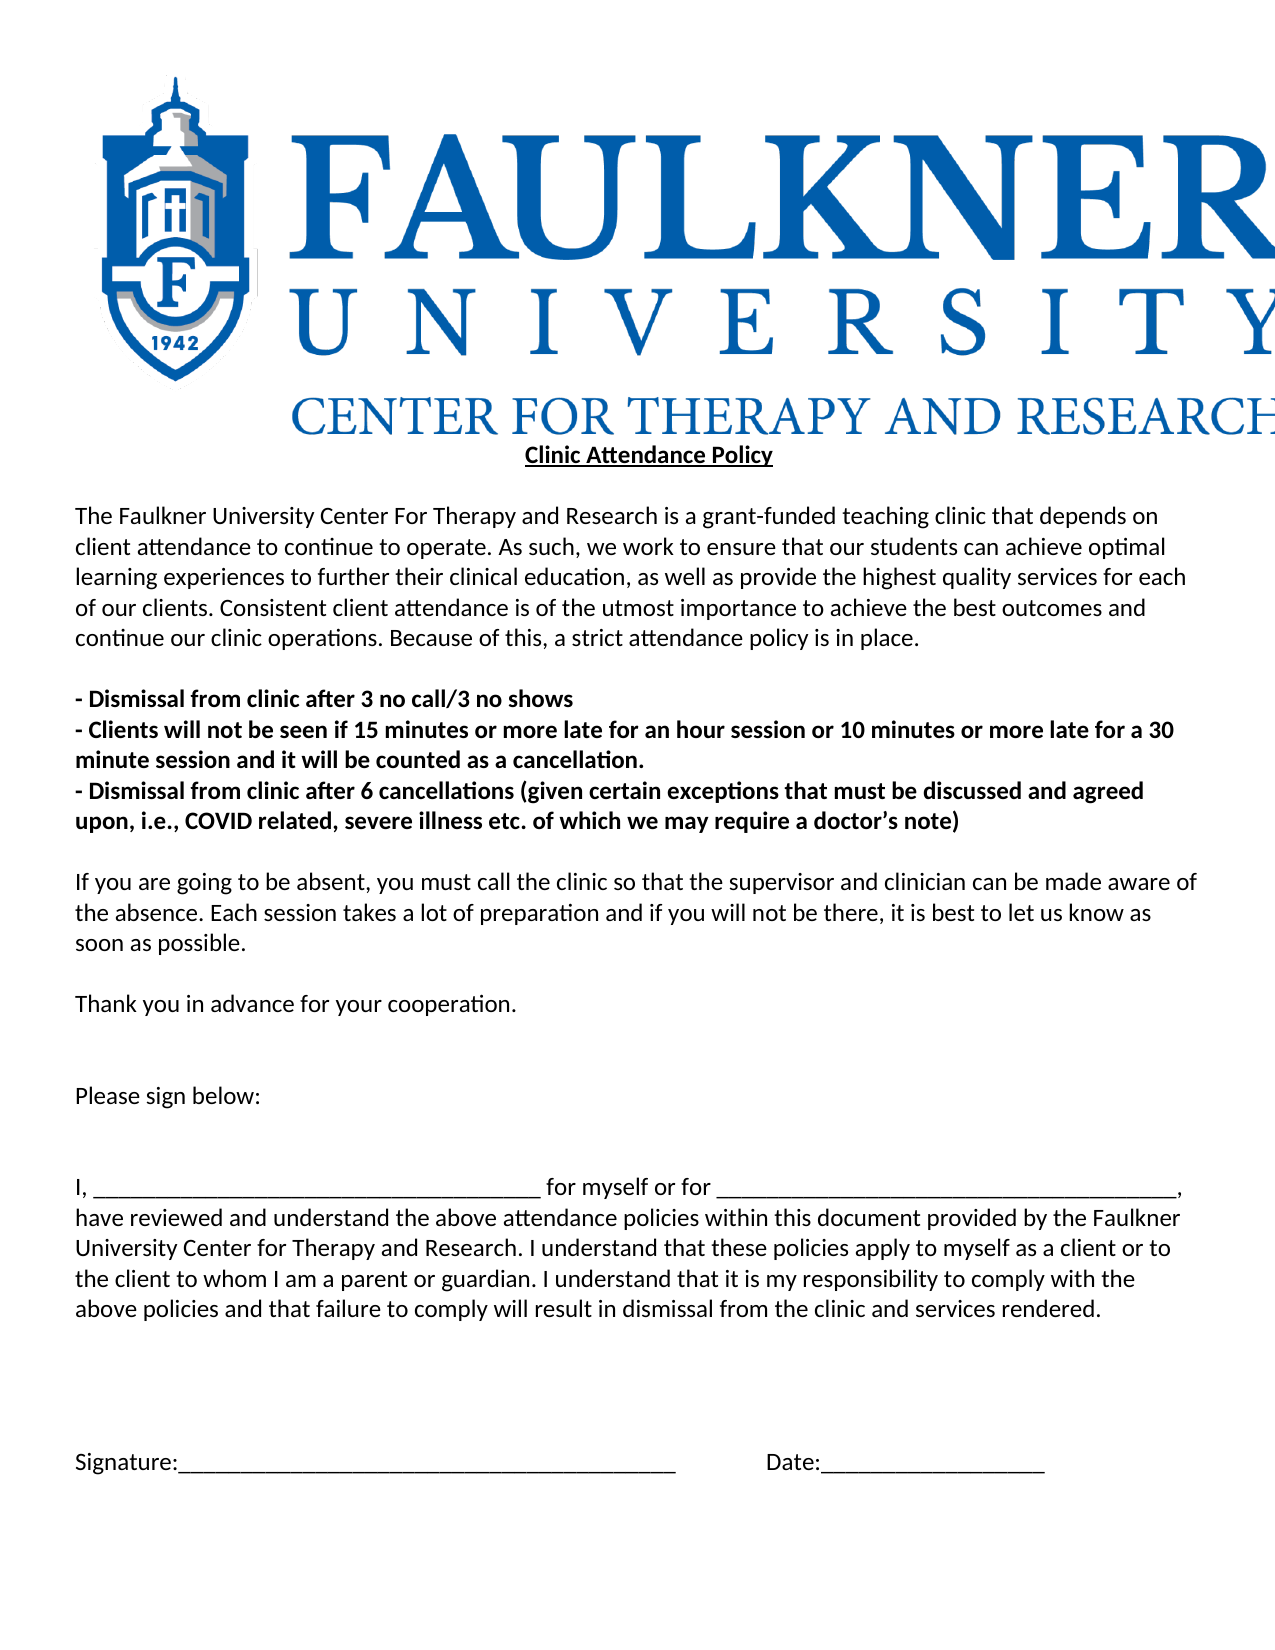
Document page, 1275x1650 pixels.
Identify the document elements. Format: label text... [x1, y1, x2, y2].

text Signature:________________________________________ Date:__________________ [75, 1446, 1200, 1477]
text - Clients will not be seen if 15 minutes or more late for an hour session or 10 minutes or more late for a 30 minute session and it will be counted as a cancellation. [75, 714, 1200, 775]
text Clinic Attendance Policy [450, 439, 1200, 469]
text - Dismissal from clinic after 3 no call/3 no shows [75, 683, 1200, 714]
text - Dismissal from clinic after 6 cancellations (given certain exceptions that must be discussed and agreed upon, i.e., COVID related, severe illness etc. of which we may require a doctor’s note) [75, 775, 1200, 836]
text The Faulkner University Center For Therapy and Research is a grant-funded teaching clinic that depends on client attendance to continue to operate. As such, we work to ensure that our students can achieve optimal learning experiences to further their clinical education, as well as provide the highest quality services for each of our clients. Consistent client attendance is of the utmost importance to achieve the best outcomes and continue our clinic operations. Because of this, a strict attendance policy is in place. [75, 500, 1200, 653]
text If you are going to be absent, you must call the clinic so that the supervisor and clinician can be made aware of the absence. Each session takes a lot of preparation and if you will not be there, it is best to let us know as soon as possible. [75, 866, 1200, 958]
text I, ____________________________________ for myself or for _____________________________________, have reviewed and understand the above attendance policies within this document provided by the Faulkner University Center for Therapy and Research. I understand that these policies apply to myself as a client or to the client to whom I am a parent or guardian. I understand that it is my responsibility to comply with the above policies and that failure to comply will result in dismissal from the clinic and services rendered. [75, 1172, 1200, 1324]
text Please sign below: [75, 1080, 1200, 1111]
text Thank you in advance for your cooperation. [75, 988, 1200, 1019]
